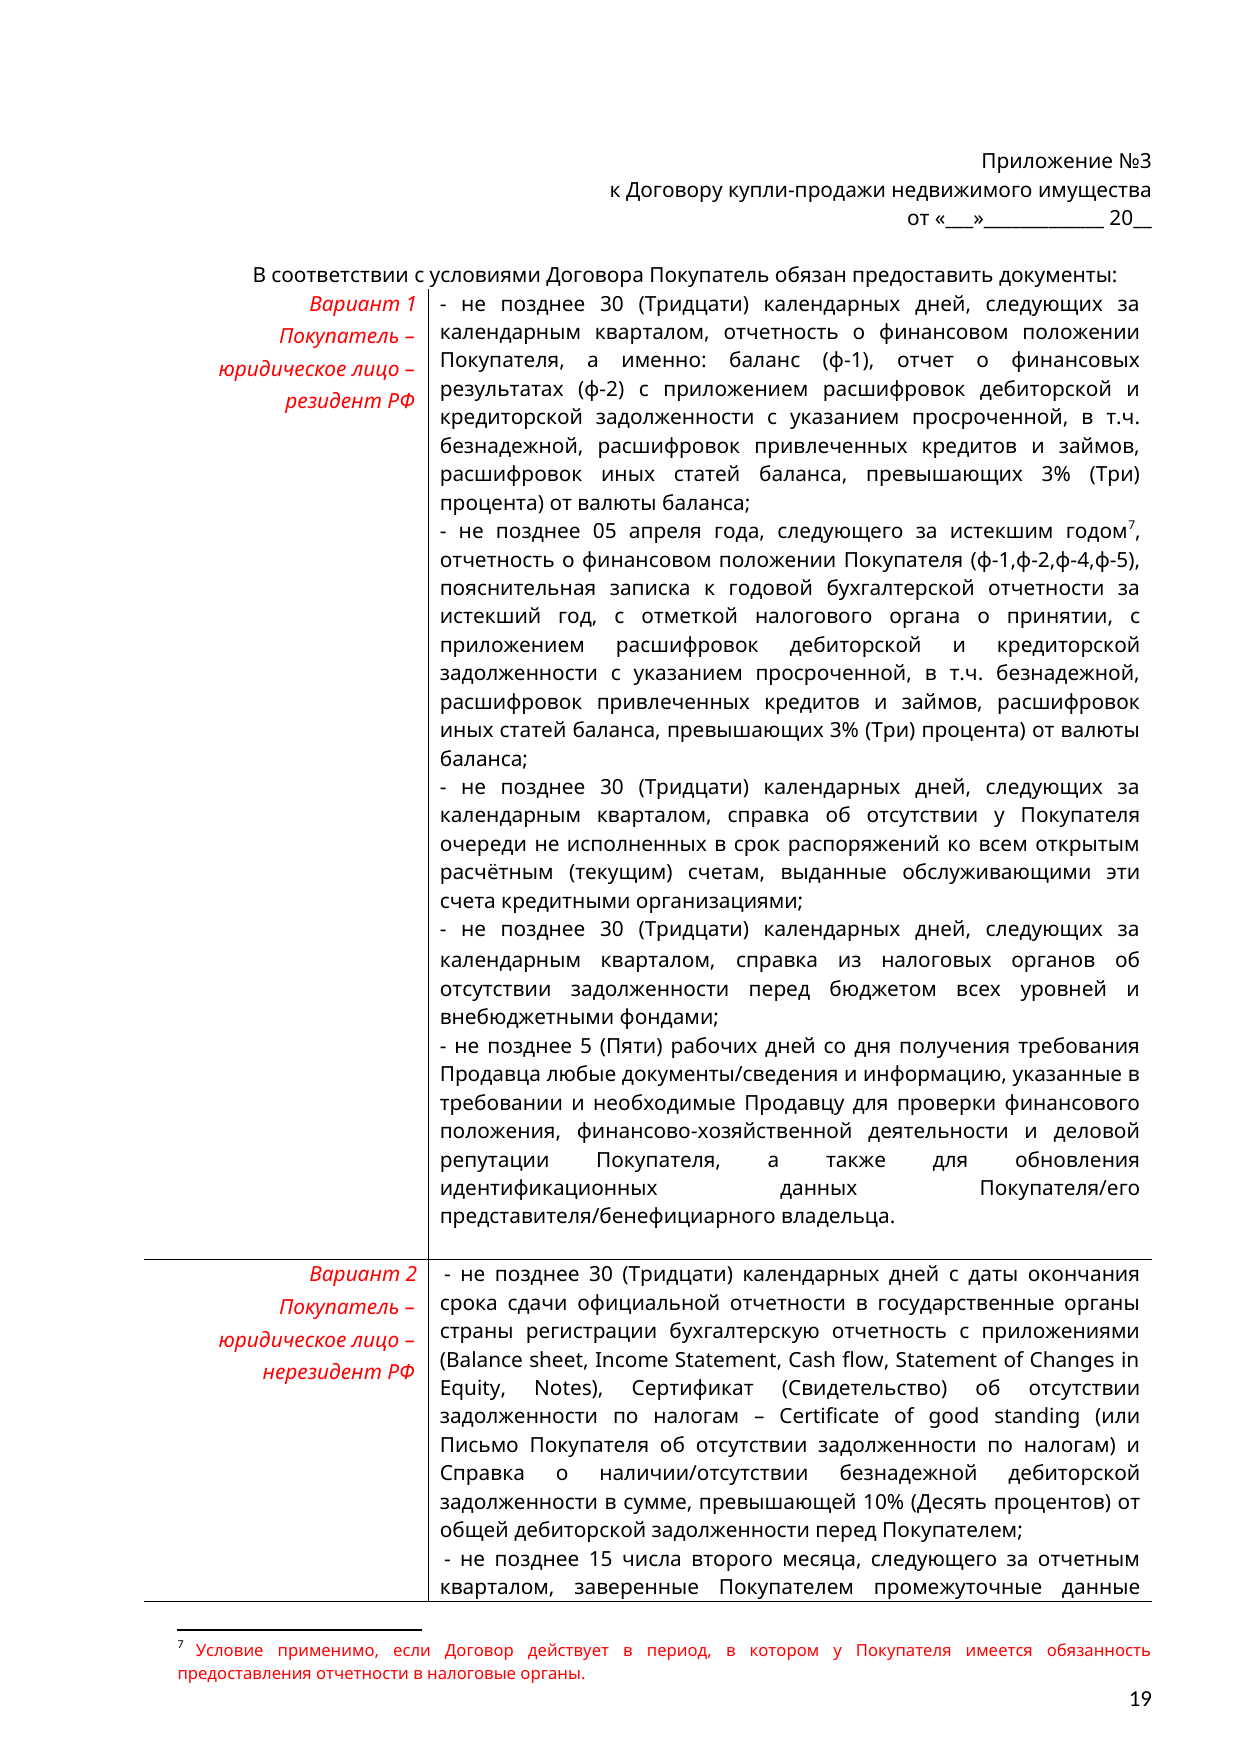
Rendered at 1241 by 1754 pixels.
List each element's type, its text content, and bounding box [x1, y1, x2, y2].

text В соответствии с условиями Договора Покупатель обязан предоставить документы: [177, 260, 1152, 289]
text Приложение №3 [177, 147, 1152, 175]
table_header - не позднее 30 (Тридцати) календарных дней, следующих за календарным кварталом, отчетность о финансовом положении Покупателя, а именно: баланс (ф-1), отчет о финансовых результатах (ф-2) с приложением расшифровок дебиторской и кредиторской задолженности с указанием просроченной, в т.ч. безнадежной, расшифровок привлеченных кредитов и займов, расшифровок иных статей баланса, превышающих 3% (Три) процента) от валюты баланса; - не позднее 05 апреля года, следующего за истекшим годом, отчетность о финансовом положении Покупателя (ф-1,ф-2,ф-4,ф-5), пояснительная записка к годовой бухгалтерской отчетности за истекший год, с отметкой налогового органа о принятии, с приложением расшифровок дебиторской и кредиторской задолженности с указанием просроченной, в т.ч. безнадежной, расшифровок привлеченных кредитов и займов, расшифровок иных статей баланса, превышающих 3% (Три) процента) от валюты баланса; - не позднее 30 (Тридцати) календарных дней, следующих за календарным кварталом, справка об отсутствии у Покупателя очереди не исполненных в срок распоряжений ко всем открытым расчётным (текущим) счетам, выданные обслуживающими эти счета кредитными организациями; - не позднее 30 (Тридцати) календарных дней, следующих за календарным кварталом, справка из налоговых органов об отсутствии задолженности перед бюджетом всех уровней и внебюджетными фондами; - не позднее 5 (Пяти) рабочих дней со дня получения требования Продавца любые документы/сведения и информацию, указанные в требовании и необходимые Продавцу для проверки финансового положения, финансово-хозяйственной деятельности и деловой репутации Покупателя, а также для обновления идентификационных данных Покупателя/его представителя/бенефициарного владельца. [429, 289, 1152, 1258]
table_header Вариант 1 Покупатель – юридическое лицо – резидент РФ [144, 289, 428, 1258]
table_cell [144, 1260, 428, 1601]
text к Договору купли-продажи недвижимого имущества [177, 175, 1152, 203]
text от «___»_____________ 20__ [251, 203, 1152, 232]
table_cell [429, 1260, 1152, 1601]
